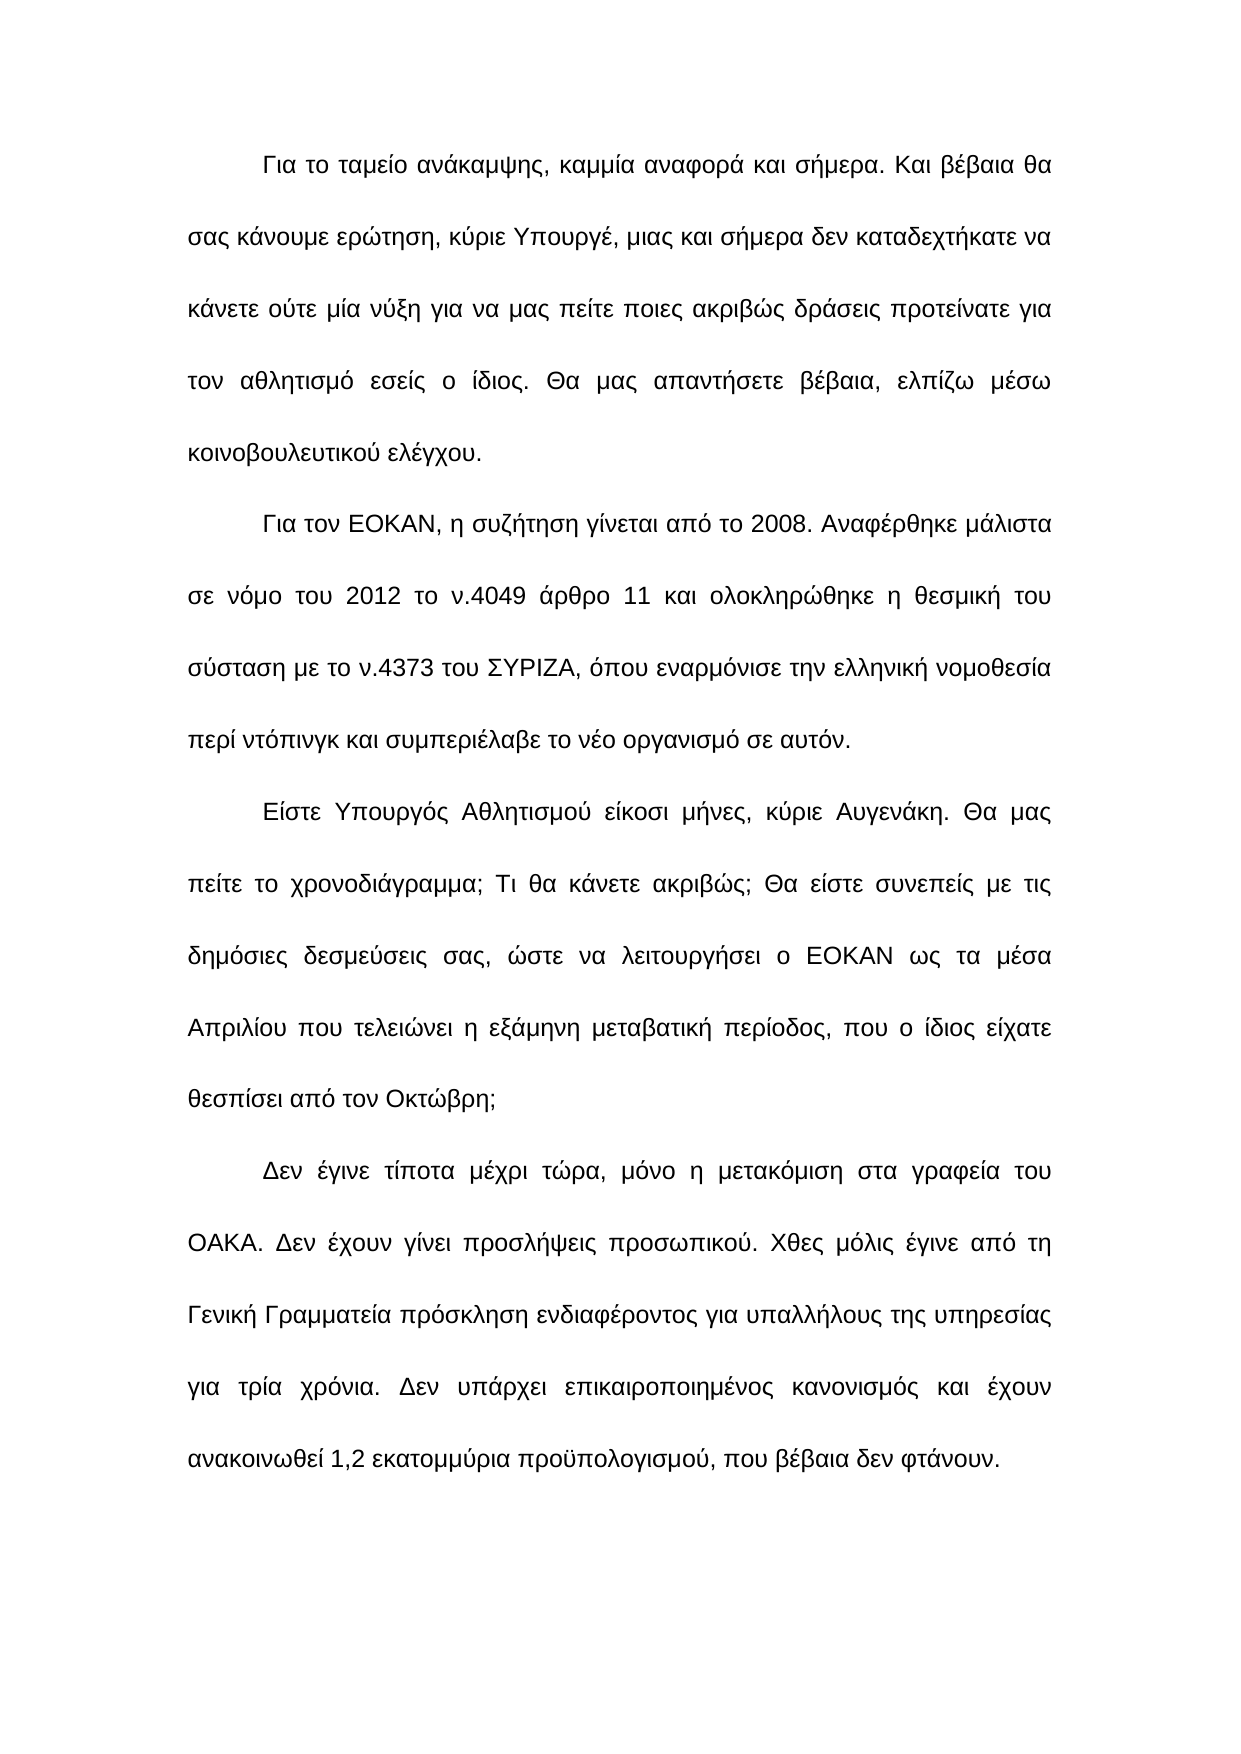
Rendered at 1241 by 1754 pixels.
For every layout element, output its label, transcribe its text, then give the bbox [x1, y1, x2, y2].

text Για το ταμείο ανάκαμψης, καμμία αναφορά και σήμερα. Και βέβαια θα σας κάνουμε ερώτηση, κύριε Υπουργέ, μιας και σήμερα δεν καταδεχτήκατε να κάνετε ούτε μία νύξη για να μας πείτε ποιες ακριβώς δράσεις προτείνατε για τον αθλητισμό εσείς ο ίδιος. Θα μας απαντήσετε βέβαια, ελπίζω μέσω κοινοβουλευτικού ελέγχου. [187, 150, 1053, 466]
text Είστε Υπουργός Αθλητισμού είκοσι μήνες, κύριε Αυγενάκη. Θα μας πείτε το χρονοδιάγραμμα; Τι θα κάνετε ακριβώς; Θα είστε συνεπείς με τις δημόσιες δεσμεύσεις σας, ώστε να λειτουργήσει ο ΕΟΚΑΝ ως τα μέσα Απριλίου που τελειώνει η εξάμηνη μεταβατική περίοδος, που ο ίδιος είχατε θεσπίσει από τον Οκτώβρη; [187, 797, 1053, 1113]
text Για τον ΕΟΚΑΝ, η συζήτηση γίνεται από το 2008. Αναφέρθηκε μάλιστα σε νόμο του 2012 το ν.4049 άρθρο 11 και ολοκληρώθηκε η θεσμική του σύσταση με το ν.4373 του ΣΥΡΙΖΑ, όπου εναρμόνισε την ελληνική νομοθεσία περί ντόπινγκ και συμπεριέλαβε το νέο οργανισμό σε αυτόν. [187, 509, 1053, 754]
text Δεν έγινε τίποτα μέχρι τώρα, μόνο η μετακόμιση στα γραφεία του ΟΑΚΑ. Δεν έχουν γίνει προσλήψεις προσωπικού. Χθες μόλις έγινε από τη Γενική Γραμματεία πρόσκληση ενδιαφέροντος για υπαλλήλους της υπηρεσίας για τρία χρόνια. Δεν υπάρχει επικαιροποιημένος κανονισμός και έχουν ανακοινωθεί 1,2 εκατομμύρια προϋπολογισμού, που βέβαια δεν φτάνουν. [187, 1156, 1053, 1472]
